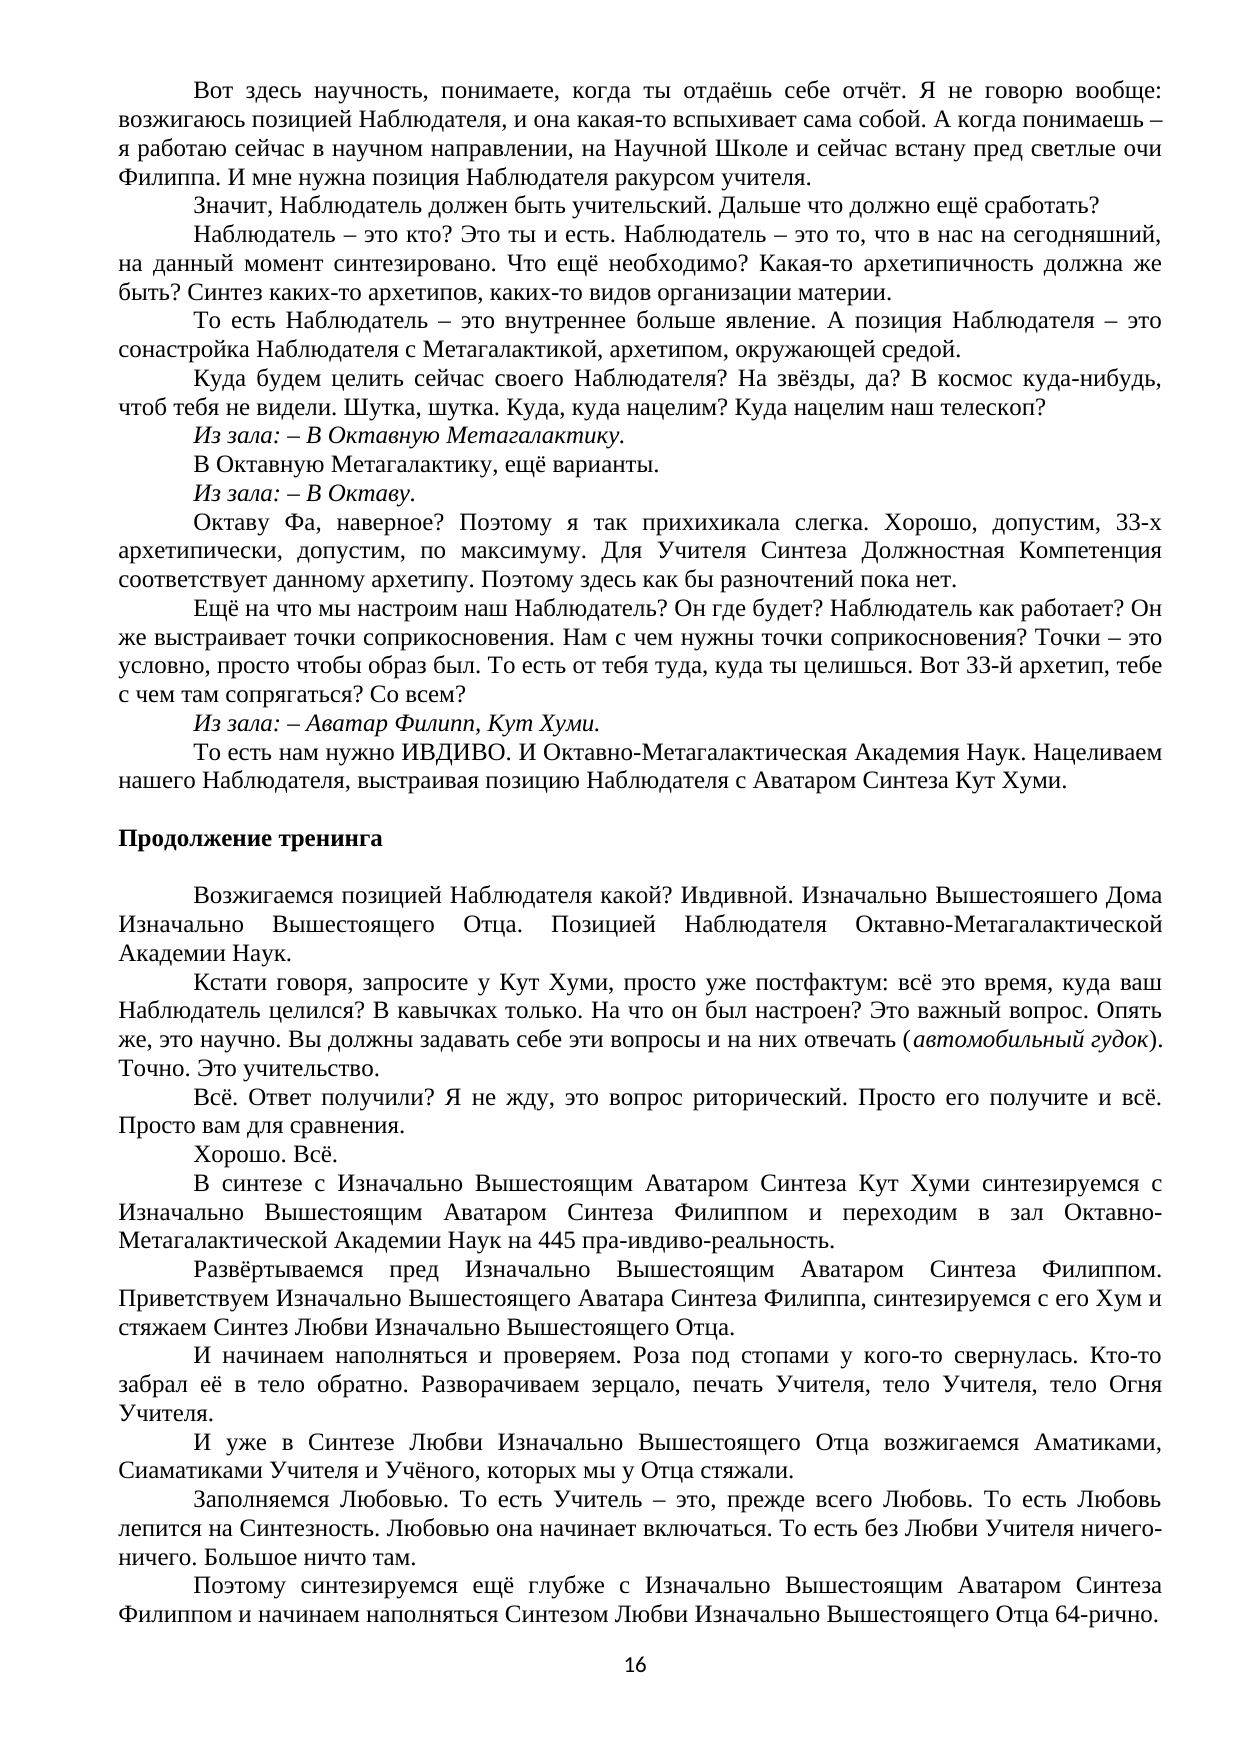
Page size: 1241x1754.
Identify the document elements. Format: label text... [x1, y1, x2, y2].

text Значит, Наблюдатель должен быть учительский. Дальше что должно ещё сработать? [118, 190, 1163, 219]
text Кстати говоря, запросите у Кут Хуми, просто уже постфактум: всё это время, куда ваш Наблюдатель целился? В кавычках только. На что он был настроен? Это важный вопрос. Опять же, это научно. Вы должны задавать себе эти вопросы и на них отвечать (автомобильный гудок). Точно. Это учительство. [118, 967, 1163, 1082]
text Поэтому синтезируемся ещё глубже с Изначально Вышестоящим Аватаром Синтеза Филиппом и начинаем наполняться Синтезом Любви Изначально Вышестоящего Отца 64-рично. [118, 1570, 1163, 1628]
text В Октавную Метагалактику, ещё варианты. [118, 449, 1163, 478]
text Хорошо. Всё. [118, 1139, 1163, 1168]
text То есть Наблюдатель – это внутреннее больше явление. А позиция Наблюдателя – это сонастройка Наблюдателя с Метагалактикой, архетипом, окружающей средой. [118, 305, 1163, 363]
text И начинаем наполняться и проверяем. Роза под стопами у кого-то свернулась. Кто-то забрал её в тело обратно. Разворачиваем зерцало, печать Учителя, тело Учителя, тело Огня Учителя. [118, 1340, 1163, 1427]
text Наблюдатель – это кто? Это ты и есть. Наблюдатель – это то, что в нас на сегодняшний, на данный момент синтезировано. Что ещё необходимо? Какая-то архетипичность должна же быть? Синтез каких-то архетипов, каких-то видов организации материи. [118, 219, 1163, 305]
text Возжигаемся позицией Наблюдателя какой? Ивдивной. Изначально Вышестояшего Дома Изначально Вышестоящего Отца. Позицией Наблюдателя Октавно-Метагалактической Академии Наук. [118, 880, 1163, 967]
text Из зала: – В Октаву. [118, 478, 1163, 507]
text В синтезе с Изначально Вышестоящим Аватаром Синтеза Кут Хуми синтезируемся с Изначально Вышестоящим Аватаром Синтеза Филиппом и переходим в зал Октавно-Метагалактической Академии Наук на 445 пра-ивдиво-реальность. [118, 1168, 1163, 1254]
text Всё. Ответ получили? Я не жду, это вопрос риторический. Просто его получите и всё. Просто вам для сравнения. [118, 1082, 1163, 1139]
text Вот здесь научность, понимаете, когда ты отдаёшь себе отчёт. Я не говорю вообще: возжигаюсь позицией Наблюдателя, и она какая-то вспыхивает сама собой. А когда понимаешь – я работаю сейчас в научном направлении, на Научной Школе и сейчас встану пред светлые очи Филиппа. И мне нужна позиция Наблюдателя ракурсом учителя. [118, 75, 1163, 190]
text Из зала: – В Октавную Метагалактику. [118, 420, 1163, 449]
text То есть нам нужно ИВДИВО. И Октавно-Метагалактическая Академия Наук. Нацеливаем нашего Наблюдателя, выстраивая позицию Наблюдателя с Аватаром Синтеза Кут Хуми. [118, 737, 1163, 794]
text Продолжение тренинга [118, 823, 1163, 852]
text Заполняемся Любовью. То есть Учитель – это, прежде всего Любовь. То есть Любовь лепится на Синтезность. Любовью она начинает включаться. То есть без Любви Учителя ничего-ничего. Большое ничто там. [118, 1484, 1163, 1570]
text Куда будем целить сейчас своего Наблюдателя? На звёзды, да? В космос куда-нибудь, чтоб тебя не видели. Шутка, шутка. Куда, куда нацелим? Куда нацелим наш телескоп? [118, 363, 1163, 420]
text И уже в Синтезе Любви Изначально Вышестоящего Отца возжигаемся Аматиками, Сиаматиками Учителя и Учёного, которых мы у Отца стяжали. [118, 1427, 1163, 1484]
text Развёртываемся пред Изначально Вышестоящим Аватаром Синтеза Филиппом. Приветствуем Изначально Вышестоящего Аватара Синтеза Филиппа, синтезируемся с его Хум и стяжаем Синтез Любви Изначально Вышестоящего Отца. [118, 1254, 1163, 1340]
text Ещё на что мы настроим наш Наблюдатель? Он где будет? Наблюдатель как работает? Он же выстраивает точки соприкосновения. Нам с чем нужны точки соприкосновения? Точки – это условно, просто чтобы образ был. То есть от тебя туда, куда ты целишься. Вот 33-й архетип, тебе с чем там сопрягаться? Со всем? [118, 593, 1163, 708]
text Из зала: – Аватар Филипп, Кут Хуми. [118, 708, 1163, 737]
text Октаву Фа, наверное? Поэтому я так прихихикала слегка. Хорошо, допустим, 33-х архетипически, допустим, по максимуму. Для Учителя Синтеза Должностная Компетенция соответствует данному архетипу. Поэтому здесь как бы разночтений пока нет. [118, 507, 1163, 593]
